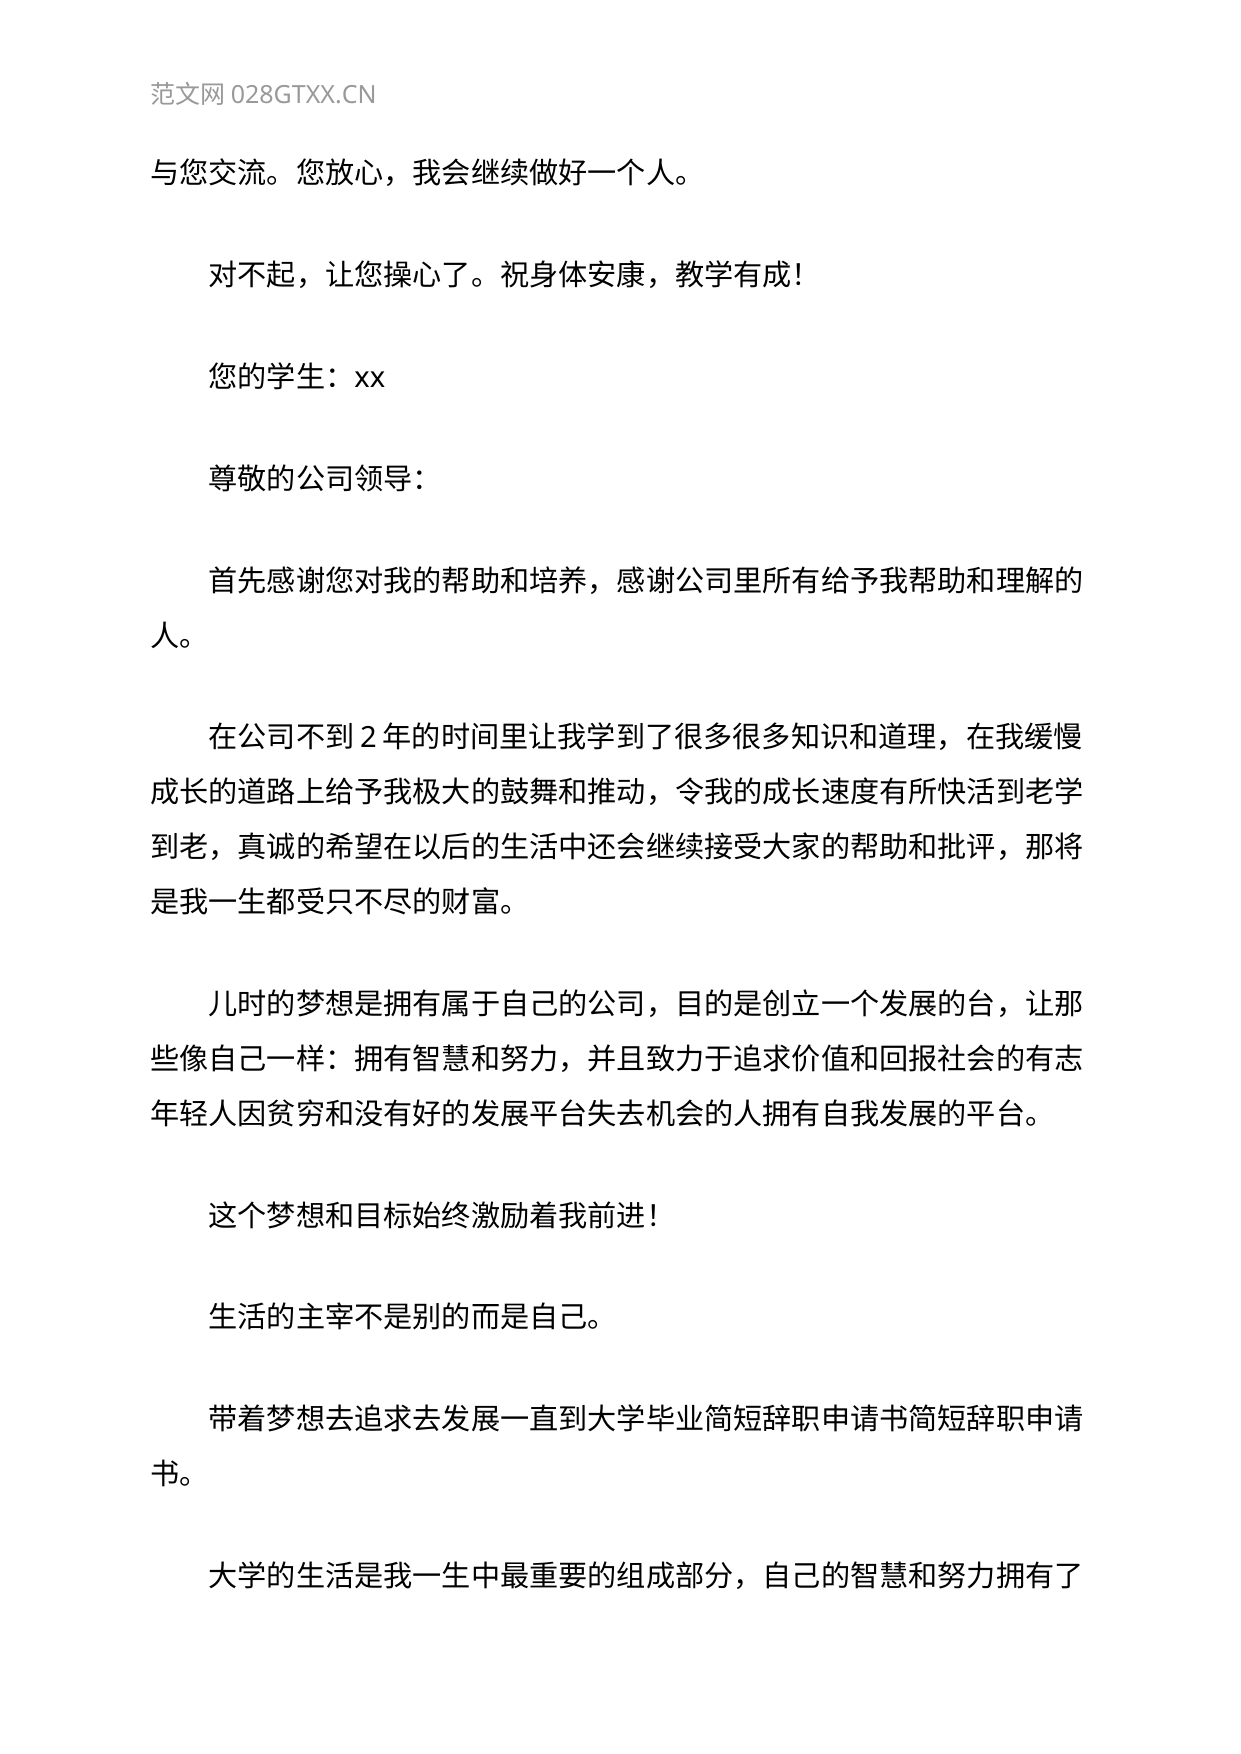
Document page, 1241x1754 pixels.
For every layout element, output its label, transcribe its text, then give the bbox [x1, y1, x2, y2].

text 您的学生：xx [150, 353, 1090, 396]
text 首先感谢您对我的帮助和培养，感谢公司里所有给予我帮助和理解的人。 [150, 557, 1090, 654]
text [150, 1552, 1090, 1594]
text 对不起，让您操心了。祝身体安康，教学有成！ [150, 252, 1090, 294]
text 这个梦想和目标始终激励着我前进！ [150, 1192, 1090, 1234]
text 尊敬的公司领导： [150, 456, 1090, 498]
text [150, 150, 1090, 192]
text 在公司不到2年的时间里让我学到了很多很多知识和道理，在我缓慢成长的道路上给予我极大的鼓舞和推动，令我的成长速度有所快活到老学到老，真诚的希望在以后的生活中还会继续接受大家的帮助和批评，那将是我一生都受只不尽的财富。 [150, 714, 1090, 921]
text 生活的主宰不是别的而是自己。 [150, 1294, 1090, 1336]
text 带着梦想去追求去发展一直到大学毕业简短辞职申请书简短辞职申请书。 [150, 1396, 1090, 1493]
text 儿时的梦想是拥有属于自己的公司，目的是创立一个发展的台，让那些像自己一样：拥有智慧和努力，并且致力于追求价值和回报社会的有志年轻人因贫穷和没有好的发展平台失去机会的人拥有自我发展的平台。 [150, 981, 1090, 1133]
